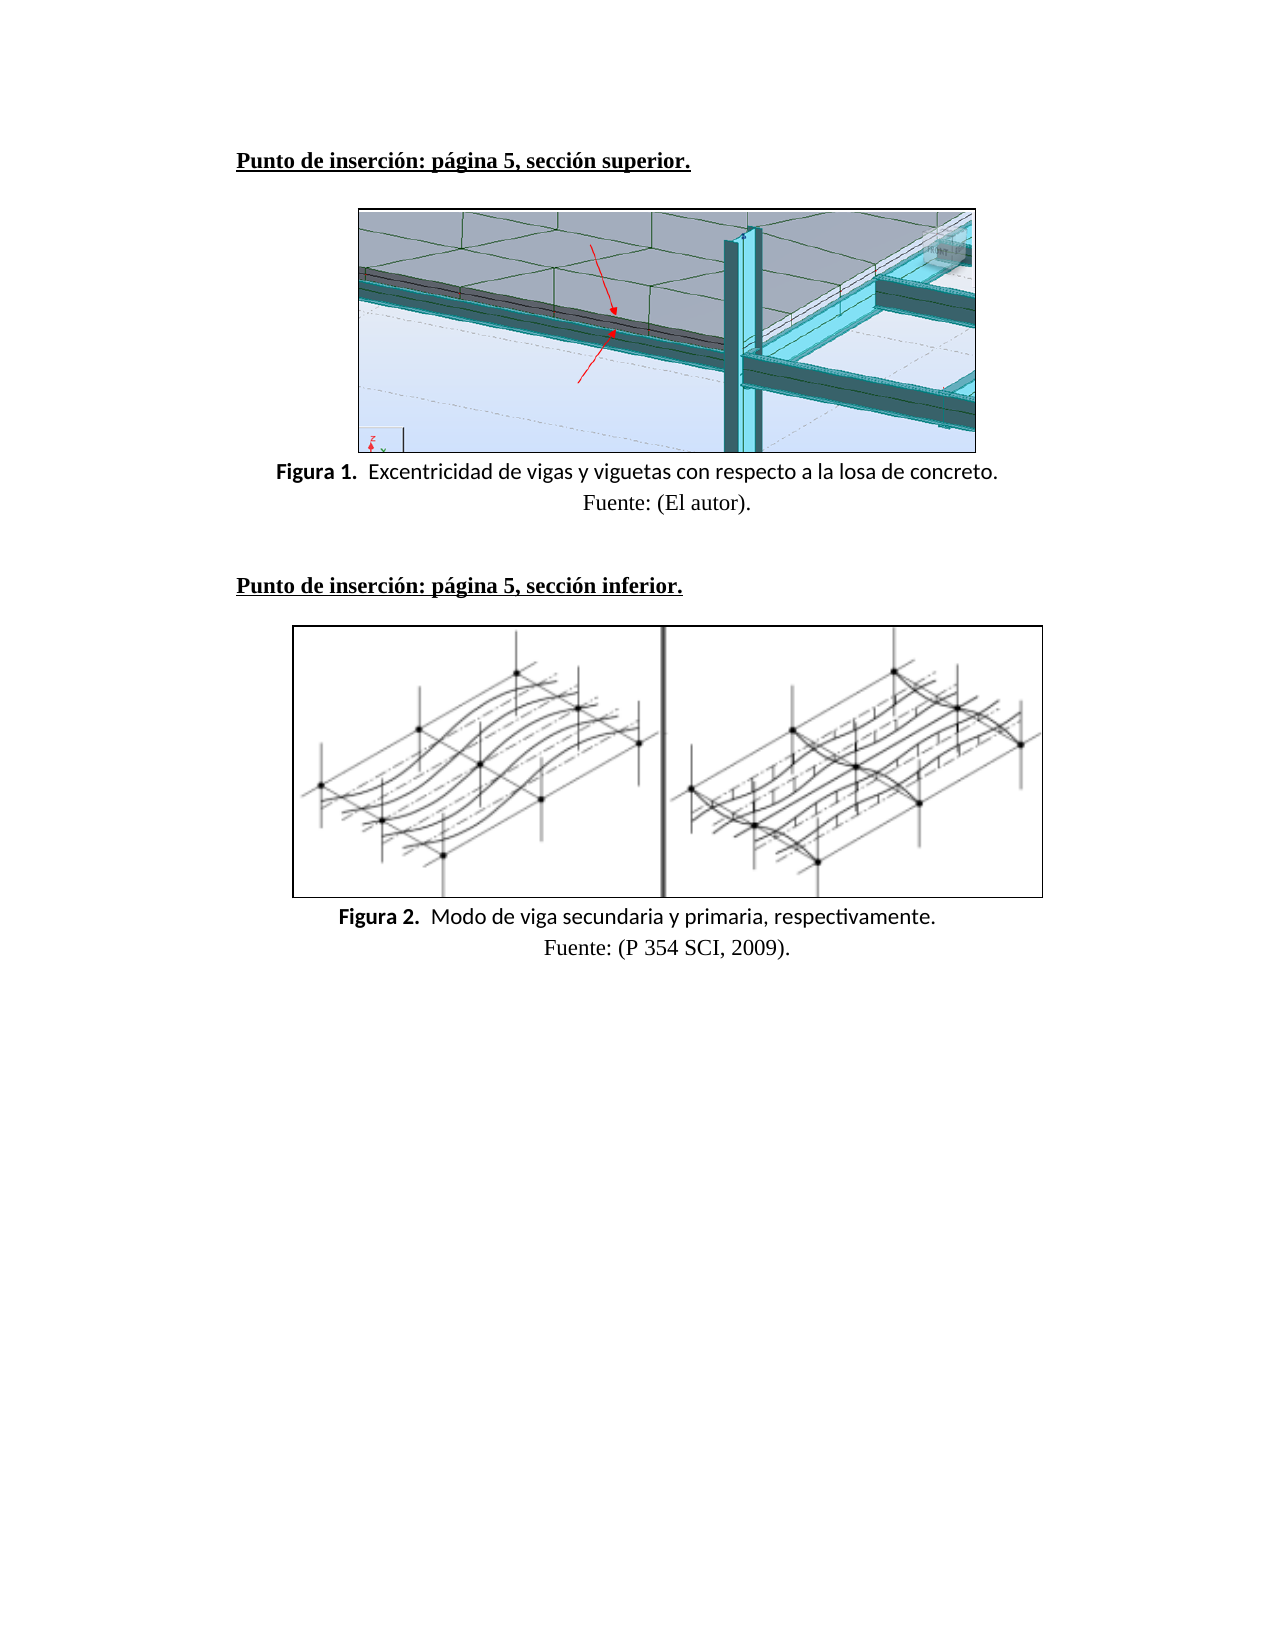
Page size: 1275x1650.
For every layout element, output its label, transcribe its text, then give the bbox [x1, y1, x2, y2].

text Punto de inserción: página 5, sección inferior. [177, 572, 1098, 599]
picture [294, 627, 1042, 897]
text Fuente: (P 354 SCI, 2009). [177, 934, 1098, 961]
text Punto de inserción: página 5, sección superior. [177, 148, 1098, 174]
text Figura 2. Modo de viga secundaria y primaria, respectivamente. [177, 902, 1098, 930]
text Figura 1. Excentricidad de vigas y viguetas con respecto a la losa de concreto. [177, 457, 1098, 485]
text Fuente: (El autor). [177, 489, 1098, 516]
picture [359, 210, 975, 452]
